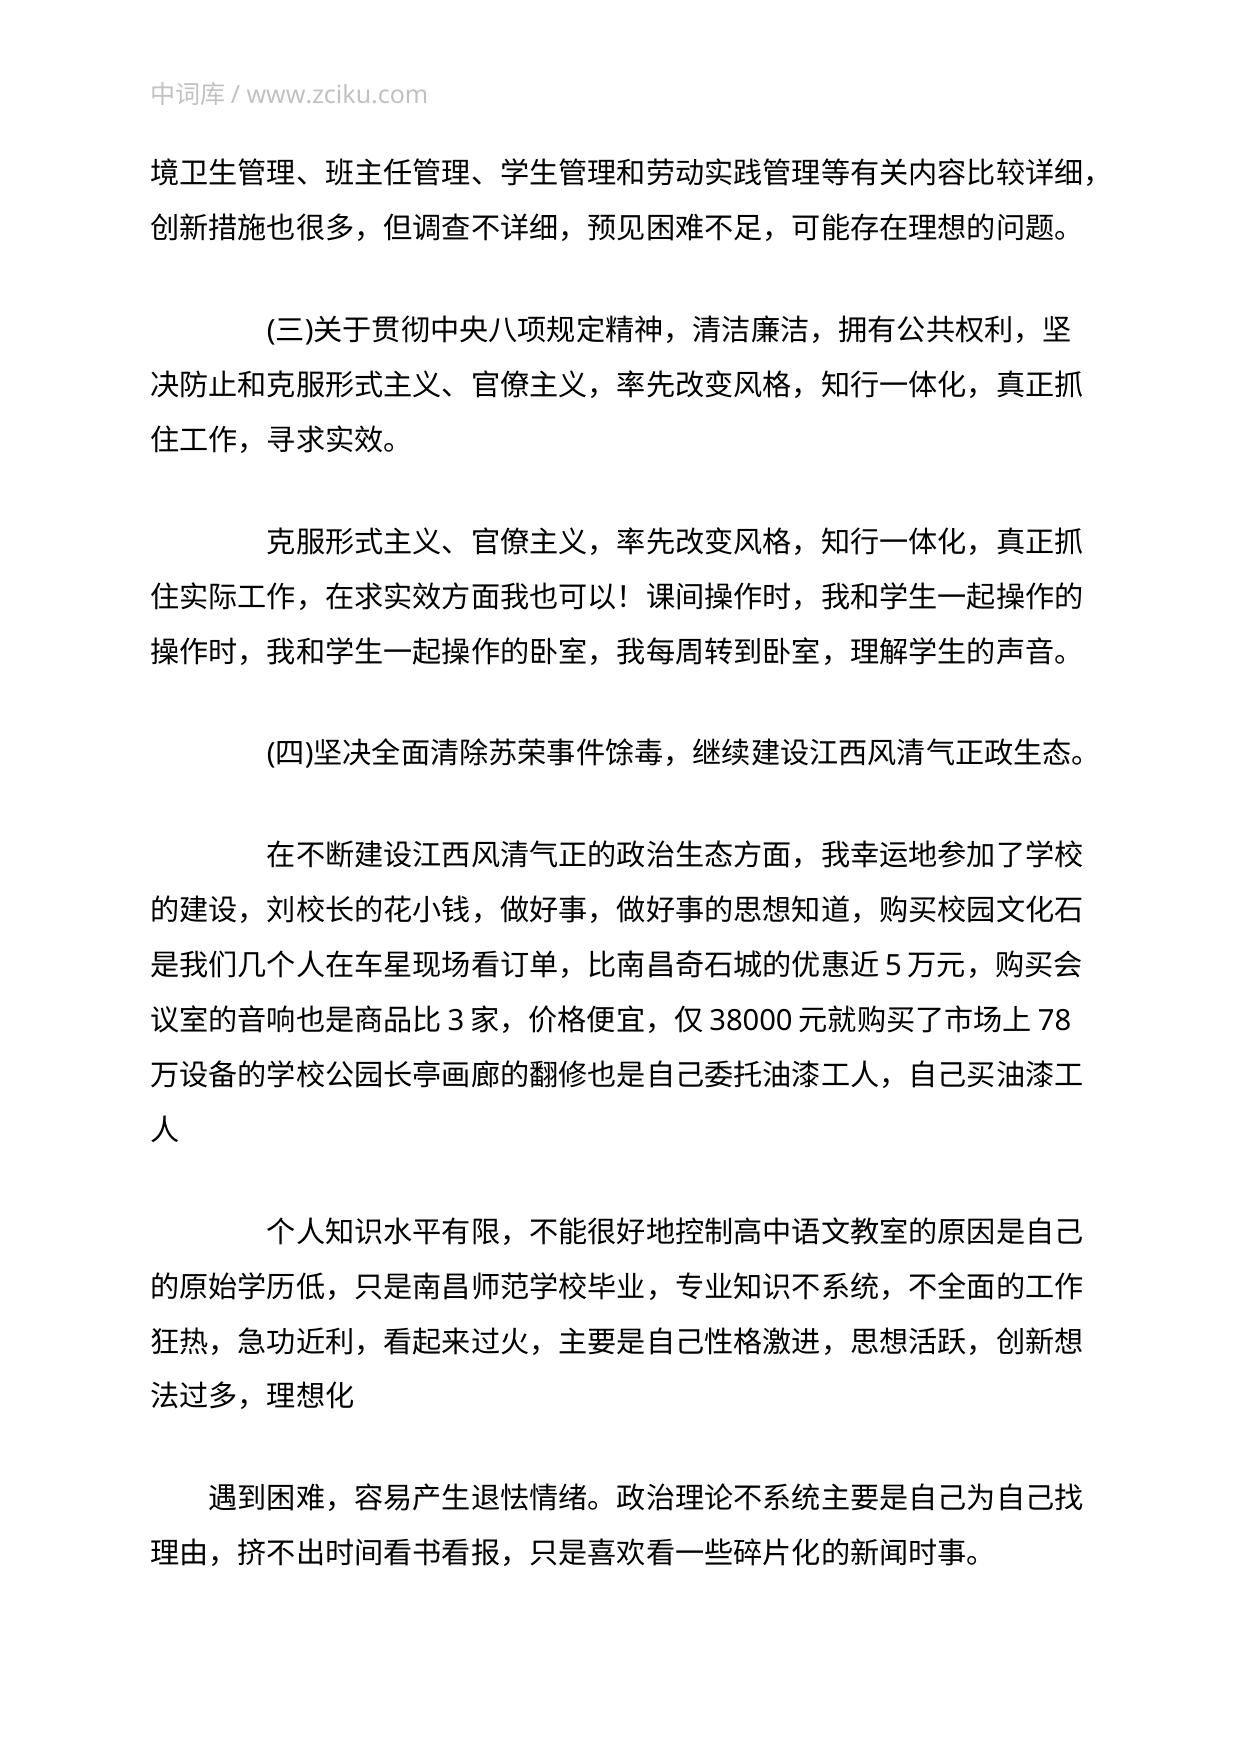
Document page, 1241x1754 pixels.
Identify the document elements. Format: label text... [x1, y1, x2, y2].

text 个人知识水平有限，不能很好地控制高中语文教室的原因是自己的原始学历低，只是南昌师范学校毕业，专业知识不系统，不全面的工作狂热，急功近利，看起来过火，主要是自己性格激进，思想活跃，创新想法过多，理想化 [150, 1208, 1090, 1415]
text 克服形式主义、官僚主义，率先改变风格，知行一体化，真正抓住实际工作，在求实效方面我也可以！课间操作时，我和学生一起操作的操作时，我和学生一起操作的卧室，我每周转到卧室，理解学生的声音。 [150, 518, 1090, 670]
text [150, 150, 1090, 247]
text 遇到困难，容易产生退怯情绪。政治理论不系统主要是自己为自己找理由，挤不出时间看书看报，只是喜欢看一些碎片化的新闻时事。 [150, 1475, 1090, 1572]
text 在不断建设江西风清气正的政治生态方面，我幸运地参加了学校的建设，刘校长的花小钱，做好事，做好事的思想知道，购买校园文化石是我们几个人在车星现场看订单，比南昌奇石城的优惠近5万元，购买会议室的音响也是商品比3家，价格便宜，仅38000元就购买了市场上78万设备的学校公园长亭画廊的翻修也是自己委托油漆工人，自己买油漆工人 [150, 832, 1090, 1149]
text (四)坚决全面清除苏荣事件馀毒，继续建设江西风清气正政生态。 [150, 730, 1090, 772]
text (三)关于贯彻中央八项规定精神，清洁廉洁，拥有公共权利，坚决防止和克服形式主义、官僚主义，率先改变风格，知行一体化，真正抓住工作，寻求实效。 [150, 307, 1090, 459]
